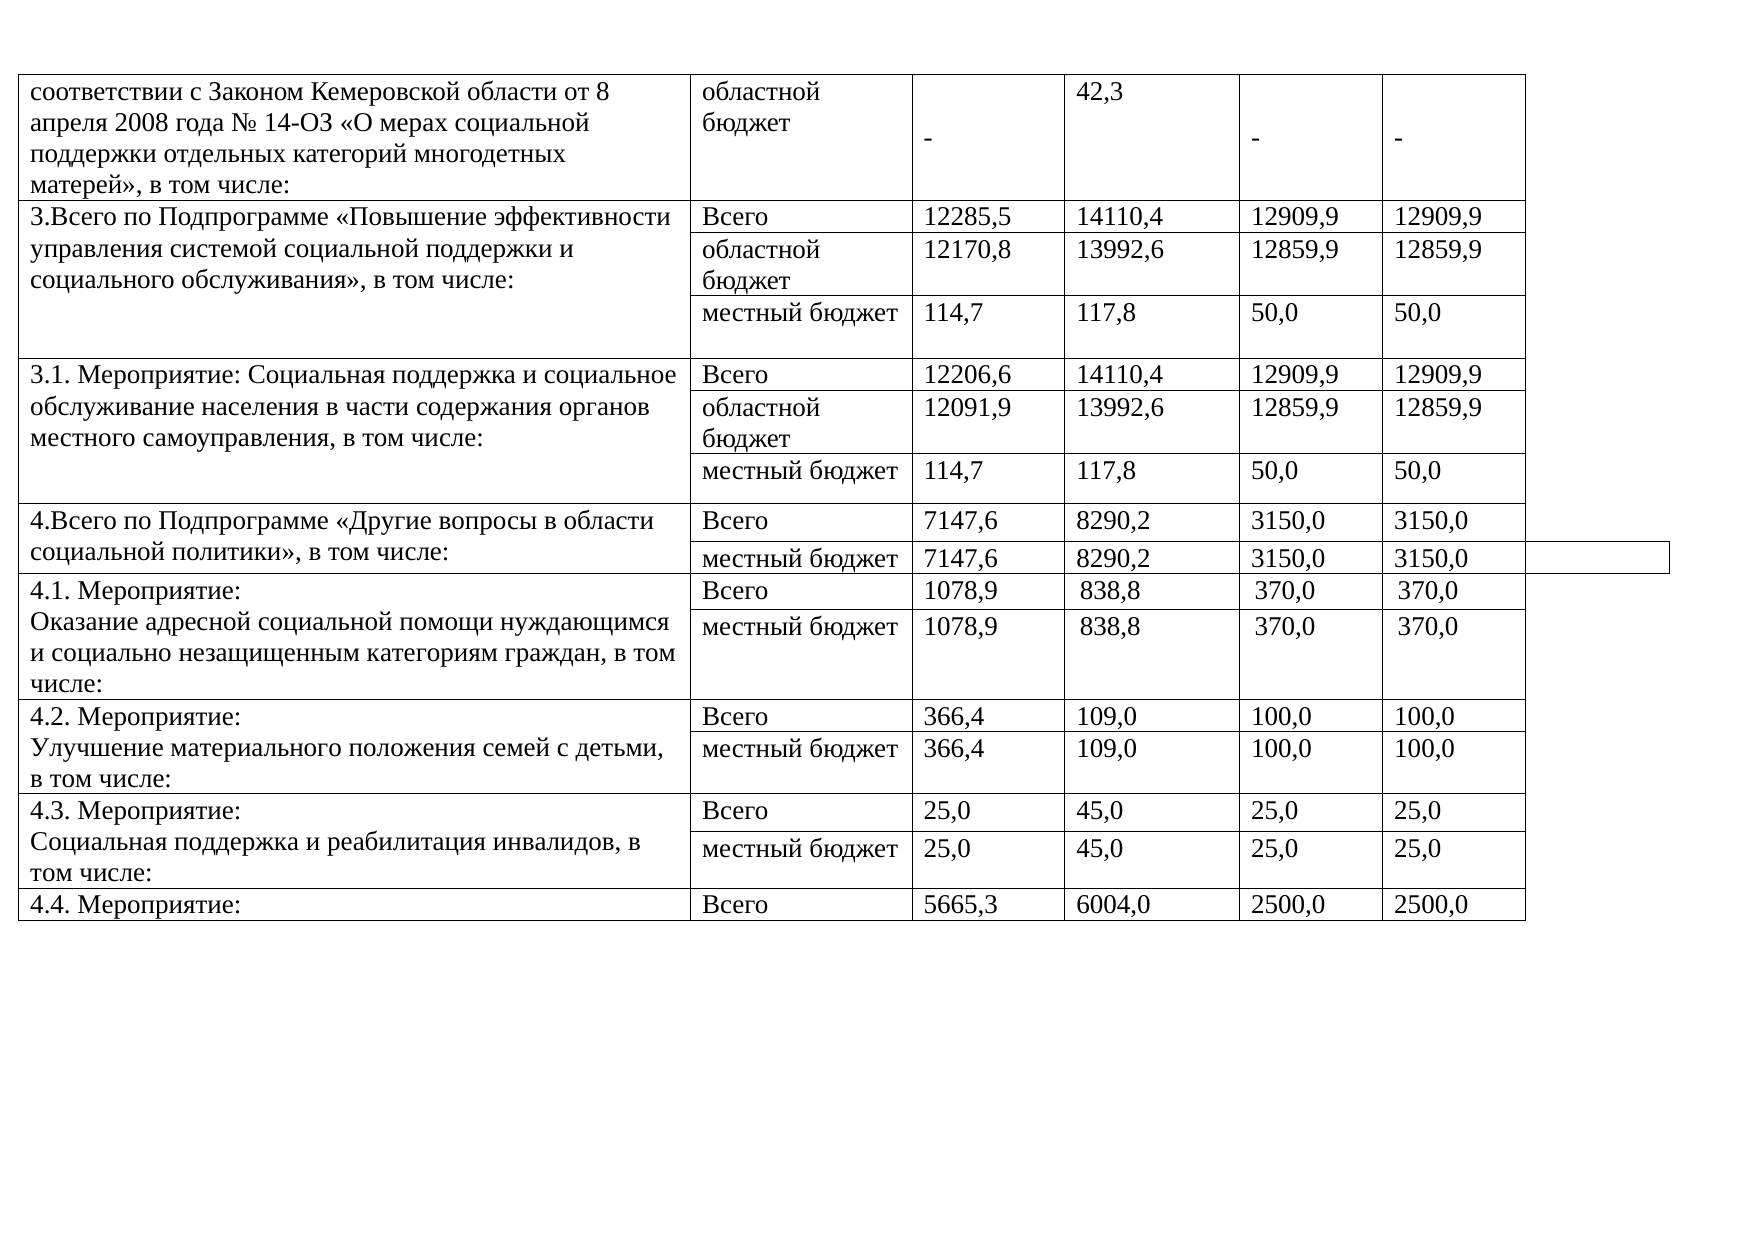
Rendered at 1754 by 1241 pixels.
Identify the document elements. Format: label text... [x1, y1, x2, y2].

table_cell - [913, 75, 1064, 199]
table_cell 50,0 [1240, 454, 1382, 503]
table_cell 4.Всего по Подпрограмме «Другие вопросы в области социальной политики», в том числе: [19, 504, 690, 573]
table_cell 12909,9 [1240, 201, 1382, 232]
table_cell 370,0 [1240, 610, 1382, 699]
table_cell 12285,5 [913, 201, 1064, 232]
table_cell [19, 75, 690, 199]
table_cell 12859,9 [1240, 233, 1382, 295]
table_cell 1078,9 [913, 610, 1064, 699]
table_cell местный бюджет [691, 454, 912, 503]
table_cell Всего [691, 359, 912, 390]
table_cell 100,0 [1240, 732, 1382, 793]
table_cell 12909,9 [1240, 359, 1382, 390]
table_cell 366,4 [913, 732, 1064, 793]
table_cell [1526, 542, 1669, 573]
table_cell 3.1. Мероприятие: Социальная поддержка и социальное обслуживание населения в части содержания органов местного самоуправления, в том числе: [19, 359, 690, 503]
table_cell 370,0 [1240, 574, 1382, 609]
table_cell 2500,0 [1383, 889, 1525, 920]
table_cell местный бюджет [691, 732, 912, 793]
table_cell 109,0 [1065, 732, 1239, 793]
table_cell 25,0 [1383, 794, 1525, 831]
table_cell 25,0 [913, 794, 1064, 831]
table_cell Всего [691, 201, 912, 232]
table_cell 117,8 [1065, 454, 1239, 503]
table_cell 100,0 [1383, 732, 1525, 793]
table_cell 13992,6 [1065, 391, 1239, 453]
table_cell областной бюджет [691, 233, 912, 295]
table_cell местный бюджет [691, 542, 912, 573]
table_cell 7147,6 [913, 542, 1064, 573]
table_cell 3150,0 [1383, 504, 1525, 541]
table_cell Всего [691, 700, 912, 731]
table_cell местный бюджет [691, 610, 912, 699]
table_cell 45,0 [1065, 832, 1239, 888]
table_cell 12206,6 [913, 359, 1064, 390]
table_cell 4.1. Мероприятие: Оказание адресной социальной помощи нуждающимся и социально незащищенным категориям граждан, в том числе: [19, 574, 690, 699]
table_cell 100,0 [1383, 700, 1525, 731]
table_cell 114,7 [913, 296, 1064, 357]
table_cell 12909,9 [1383, 201, 1525, 232]
table_cell местный бюджет [691, 832, 912, 888]
table_cell 14110,4 [1065, 201, 1239, 232]
table_cell 50,0 [1383, 454, 1525, 503]
table_cell 42,3 [1065, 75, 1239, 199]
table_cell Всего [691, 504, 912, 541]
table_cell 366,4 [913, 700, 1064, 731]
table_cell 3150,0 [1240, 542, 1382, 573]
table_cell 50,0 [1383, 296, 1525, 357]
table_cell 6004,0 [1065, 889, 1239, 920]
table_cell 3150,0 [1383, 542, 1525, 573]
table_cell 12909,9 [1383, 359, 1525, 390]
table_cell 117,8 [1065, 296, 1239, 357]
table_cell - [1240, 75, 1382, 199]
table_cell областной бюджет [691, 75, 912, 199]
table_cell 25,0 [1240, 794, 1382, 831]
table_cell 109,0 [1065, 700, 1239, 731]
table_cell 838,8 [1065, 574, 1239, 609]
table_cell 7147,6 [913, 504, 1064, 541]
table_cell 100,0 [1240, 700, 1382, 731]
table_cell 14110,4 [1065, 359, 1239, 390]
table_cell 12859,9 [1240, 391, 1382, 453]
table_cell 2500,0 [1240, 889, 1382, 920]
table_cell Всего [691, 889, 912, 920]
table_cell 3150,0 [1240, 504, 1382, 541]
table_cell 4.2. Мероприятие: Улучшение материального положения семей с детьми, в том числе: [19, 700, 690, 793]
table_cell 8290,2 [1065, 542, 1239, 573]
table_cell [19, 889, 690, 920]
table_cell местный бюджет [691, 296, 912, 357]
table_cell 12859,9 [1383, 233, 1525, 295]
table_cell 25,0 [913, 832, 1064, 888]
table_cell 25,0 [1240, 832, 1382, 888]
table_cell 838,8 [1065, 610, 1239, 699]
table_cell 370,0 [1383, 610, 1525, 699]
table_cell 12091,9 [913, 391, 1064, 453]
table_cell 8290,2 [1065, 504, 1239, 541]
table_cell 4.3. Мероприятие: Социальная поддержка и реабилитация инвалидов, в том числе: [19, 794, 690, 888]
table_cell 25,0 [1383, 832, 1525, 888]
table_cell 12859,9 [1383, 391, 1525, 453]
table_cell 114,7 [913, 454, 1064, 503]
table_cell 370,0 [1383, 574, 1525, 609]
table_cell 12170,8 [913, 233, 1064, 295]
table_cell 5665,3 [913, 889, 1064, 920]
table_cell - [1383, 75, 1525, 199]
table_cell Всего [691, 574, 912, 609]
table_cell 50,0 [1240, 296, 1382, 357]
table_cell Всего [691, 794, 912, 831]
table_cell 1078,9 [913, 574, 1064, 609]
table_cell 3.Всего по Подпрограмме «Повышение эффективности управления системой социальной поддержки и социального обслуживания», в том числе: [19, 201, 690, 357]
table_cell 45,0 [1065, 794, 1239, 831]
table_cell 13992,6 [1065, 233, 1239, 295]
table_cell областной бюджет [691, 391, 912, 453]
